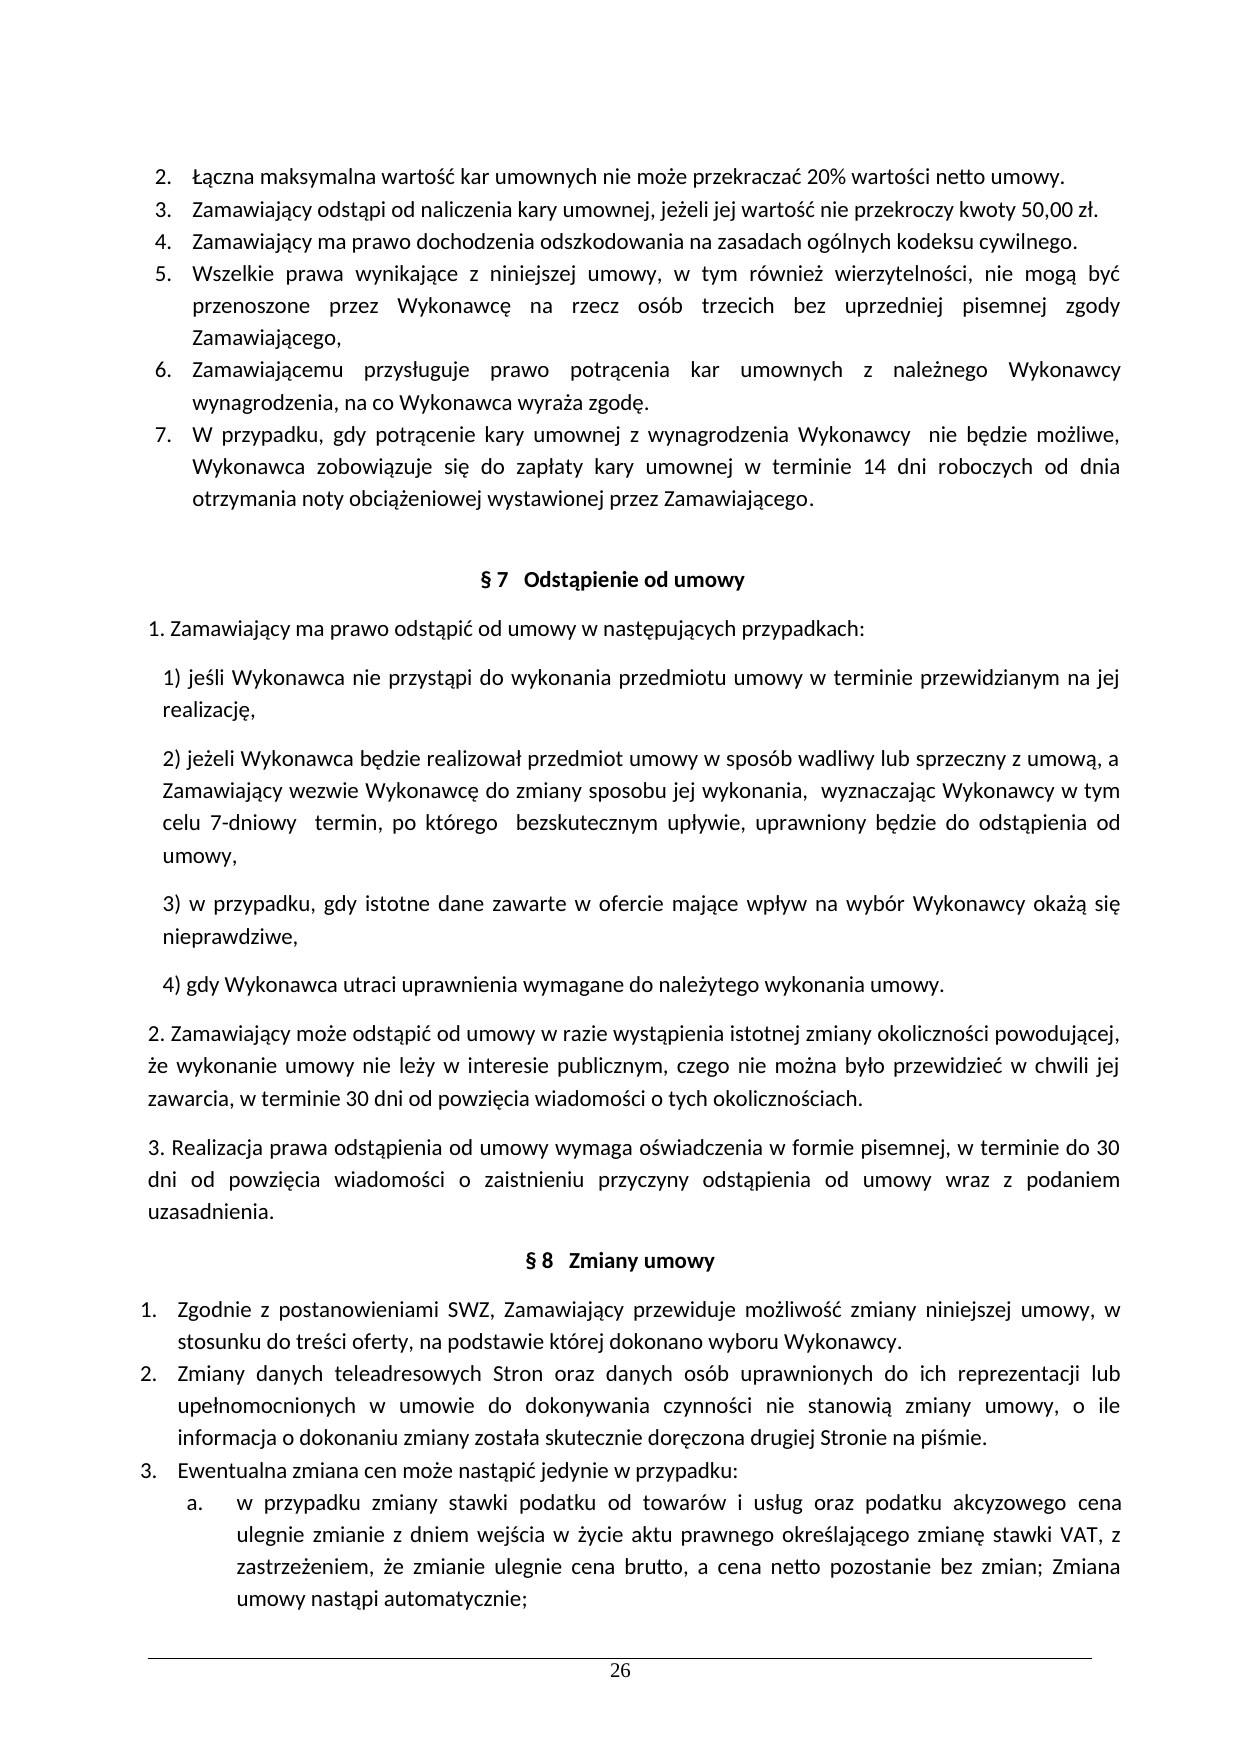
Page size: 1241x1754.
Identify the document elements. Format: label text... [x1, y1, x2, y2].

list Zgodnie z postanowieniami SWZ, Zamawiający przewiduje możliwość zmiany niniejszej umowy, w stosunku do treści oferty, na podstawie której dokonano wyboru Wykonawcy. [140, 1295, 1122, 1355]
text 1. Zamawiający ma prawo odstąpić od umowy w następujących przypadkach: [148, 614, 1122, 642]
list Zamawiającemu przysługuje prawo potrącenia kar umownych z należnego Wykonawcy wynagrodzenia, na co Wykonawca wyraża zgodę. [154, 356, 1122, 416]
text 3) w przypadku, gdy istotne dane zawarte w ofercie mające wpływ na wybór Wykonawcy okażą się nieprawdziwe, [162, 889, 1122, 950]
list Zamawiający odstąpi od naliczenia kary umownej, jeżeli jej wartość nie przekroczy kwoty 50,00 zł. [154, 195, 1122, 223]
list Wszelkie prawa wynikające z niniejszej umowy, w tym również wierzytelności, nie mogą być przenoszone przez Wykonawcę na rzecz osób trzecich bez uprzedniej pisemnej zgody Zamawiającego, [154, 259, 1122, 351]
text 2) jeżeli Wykonawca będzie realizował przedmiot umowy w sposób wadliwy lub sprzeczny z umową, a Zamawiający wezwie Wykonawcę do zmiany sposobu jej wykonania, wyznaczając Wykonawcy w tym celu 7-dniowy termin, po którego bezskutecznym upływie, uprawniony będzie do odstąpienia od umowy, [162, 744, 1122, 869]
list Łączna maksymalna wartość kar umownych nie może przekraczać 20% wartości netto umowy. [154, 162, 1122, 191]
list Ewentualna zmiana cen może nastąpić jedynie w przypadku: [140, 1456, 1122, 1484]
text § 8 Zmiany umowy [118, 1246, 1122, 1274]
list Zmiany danych teleadresowych Stron oraz danych osób uprawnionych do ich reprezentacji lub upełnomocnionych w umowie do dokonywania czynności nie stanowią zmiany umowy, o ile informacja o dokonaniu zmiany została skutecznie doręczona drugiej Stronie na piśmie. [140, 1359, 1122, 1452]
list w przypadku zmiany stawki podatku od towarów i usług oraz podatku akcyzowego cena ulegnie zmianie z dniem wejścia w życie aktu prawnego określającego zmianę stawki VAT, z zastrzeżeniem, że zmianie ulegnie cena brutto, a cena netto pozostanie bez zmian; Zmiana umowy nastąpi automatycznie; [186, 1488, 1122, 1612]
text § 7 Odstąpienie od umowy [103, 565, 1122, 593]
text 3. Realizacja prawa odstąpienia od umowy wymaga oświadczenia w formie pisemnej, w terminie do 30 dni od powzięcia wiadomości o zaistnieniu przyczyny odstąpienia od umowy wraz z podaniem uzasadnienia. [148, 1133, 1122, 1225]
list W przypadku, gdy potrącenie kary umownej z wynagrodzenia Wykonawcy nie będzie możliwe, Wykonawca zobowiązuje się do zapłaty kary umownej w terminie 14 dni roboczych od dnia otrzymania noty obciążeniowej wystawionej przez Zamawiającego. [154, 420, 1122, 512]
text 2. Zamawiający może odstąpić od umowy w razie wystąpienia istotnej zmiany okoliczności powodującej, że wykonanie umowy nie leży w interesie publicznym, czego nie można było przewidzieć w chwili jej zawarcia, w terminie 30 dni od powzięcia wiadomości o tych okolicznościach. [148, 1019, 1122, 1112]
text 1) jeśli Wykonawca nie przystąpi do wykonania przedmiotu umowy w terminie przewidzianym na jej realizację, [162, 663, 1122, 723]
list Zamawiający ma prawo dochodzenia odszkodowania na zasadach ogólnych kodeksu cywilnego. [154, 227, 1122, 255]
text 4) gdy Wykonawca utraci uprawnienia wymagane do należytego wykonania umowy. [162, 971, 1122, 999]
